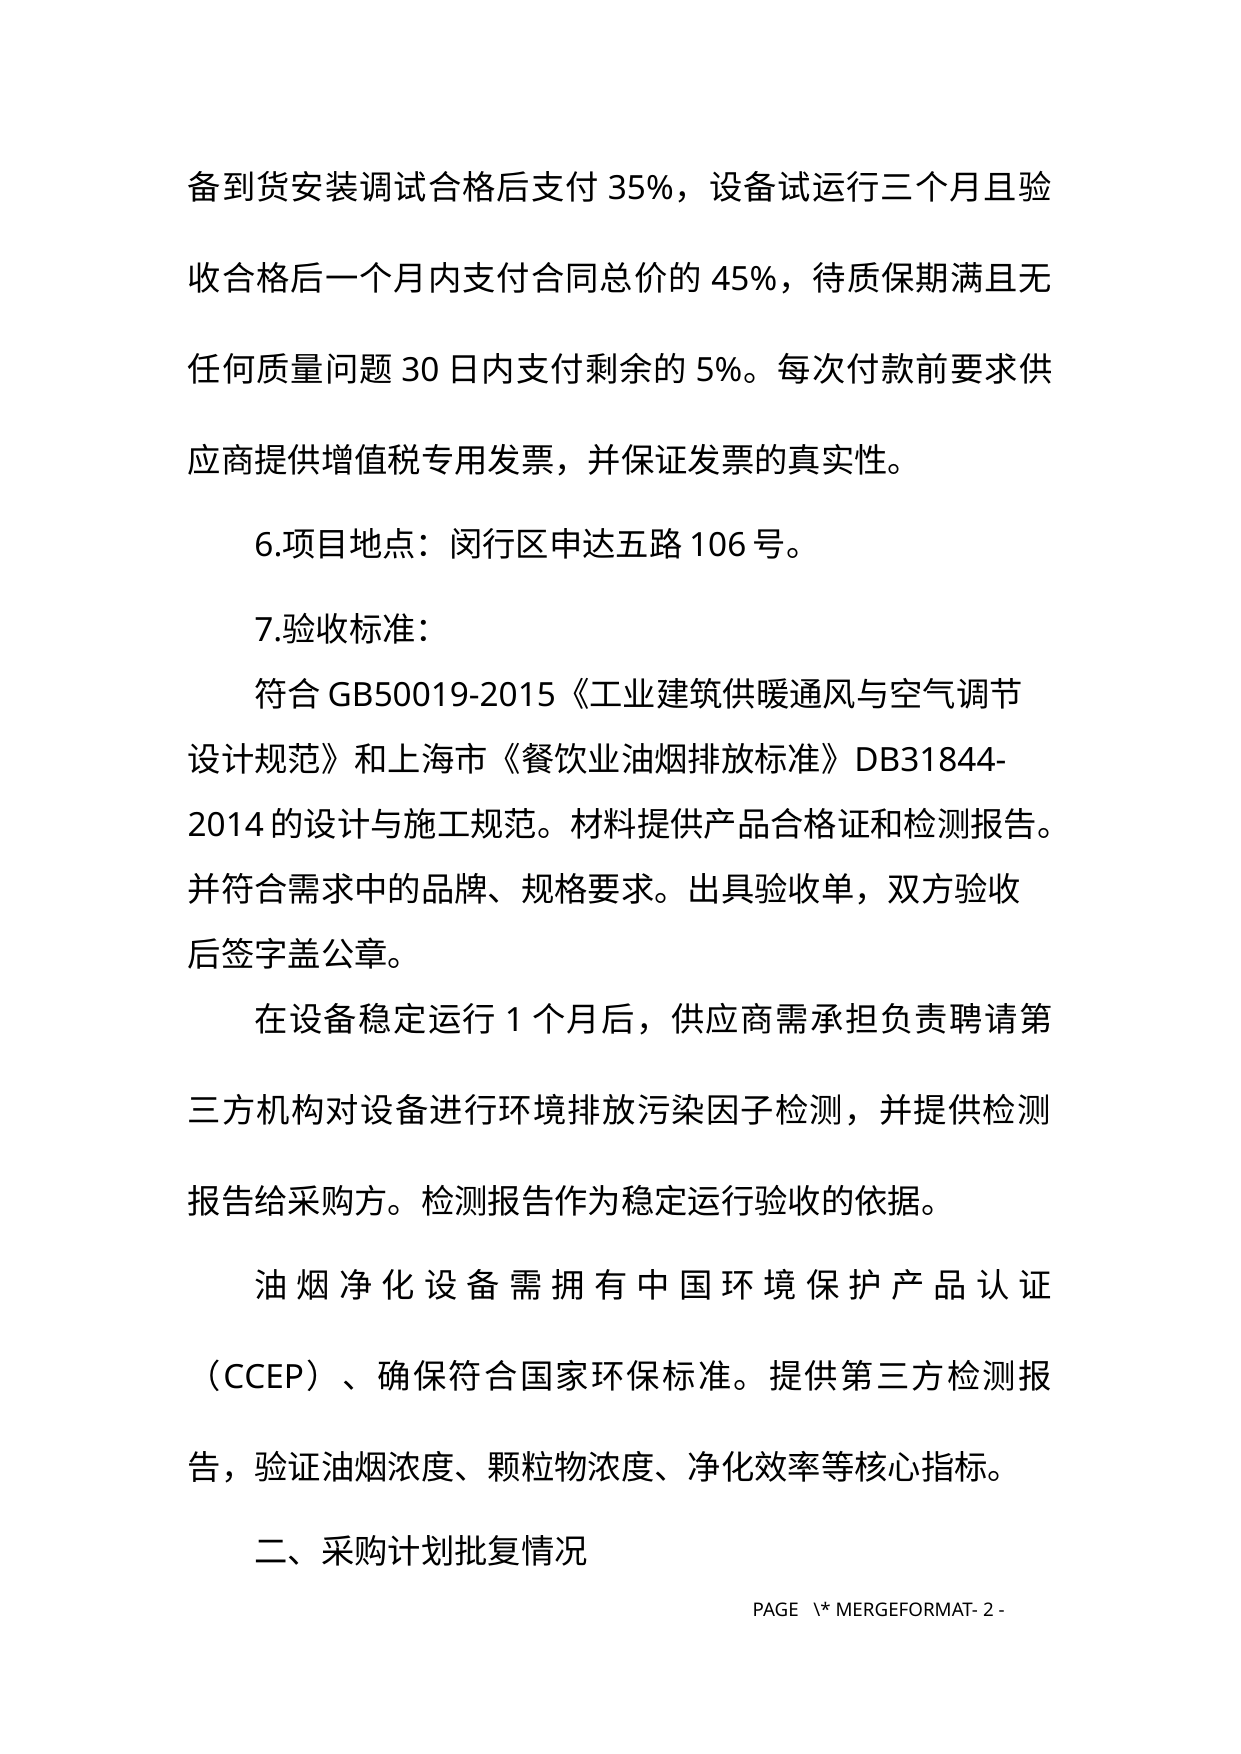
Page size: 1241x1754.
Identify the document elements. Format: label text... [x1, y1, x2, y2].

text 油烟净化设备需拥有中国环境保护产品认证（CCEP）、确保符合国家环保标准。提供第三方检测报告，验证油烟浓度、颗粒物浓度、净化效率等核心指标。 [187, 1250, 1053, 1497]
subtitle 符合GB50019-2015《工业建筑供暖通风与空气调节设计规范》和上海市《餐饮业油烟排放标准》DB31844-2014的设计与施工规范。材料提供产品合格证和检测报告。并符合需求中的品牌、规格要求。出具验收单，双方验收后签字盖公章。 [187, 659, 1053, 984]
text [187, 153, 1053, 491]
text 在设备稳定运行1个月后，供应商需承担负责聘请第三方机构对设备进行环境排放污染因子检测，并提供检测报告给采购方。检测报告作为稳定运行验收的依据。 [187, 984, 1053, 1231]
list 二、采购计划批复情况 [187, 1516, 1053, 1581]
subtitle 7.验收标准： [187, 594, 1053, 659]
text 6.项目地点：闵行区申达五路106号。 [187, 510, 1053, 575]
